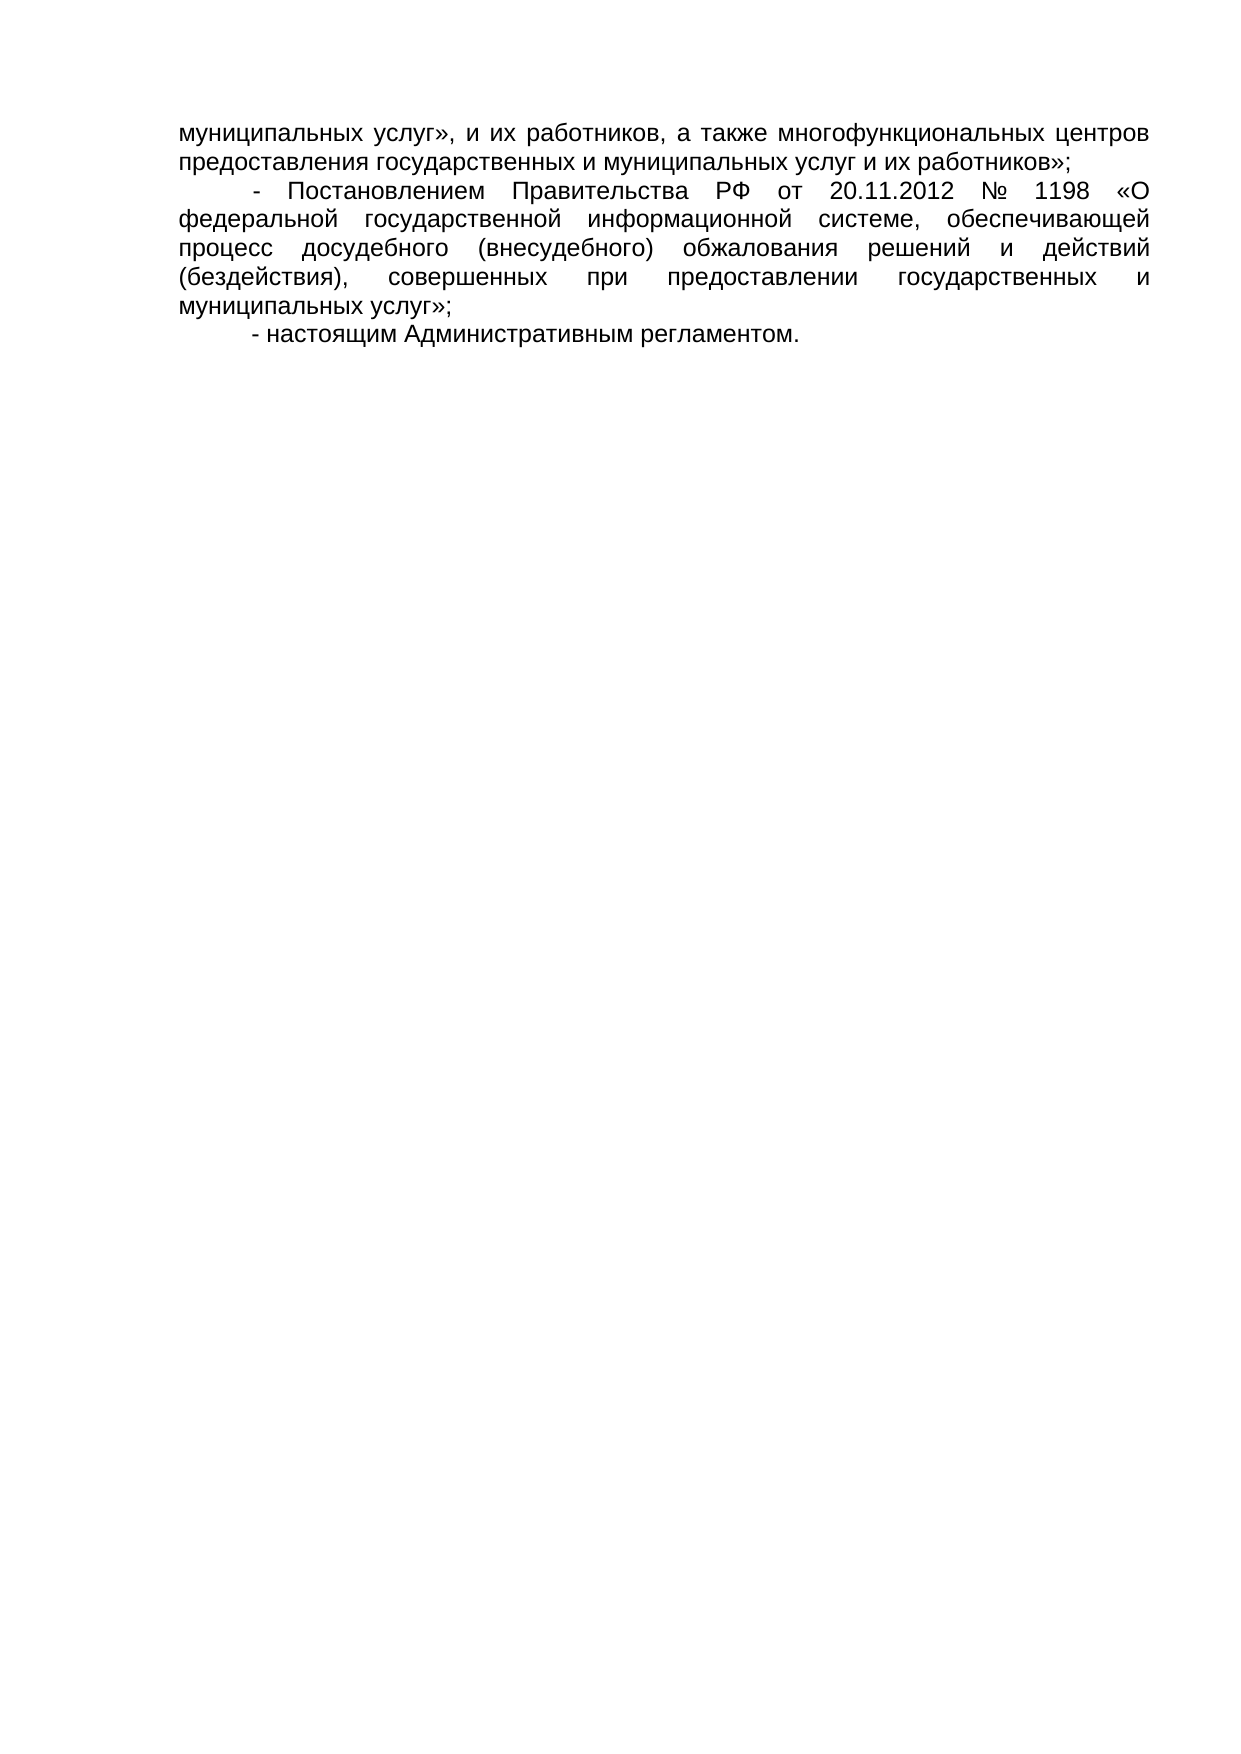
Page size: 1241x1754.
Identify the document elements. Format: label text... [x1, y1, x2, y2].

text - настоящим Административным регламентом. [177, 319, 1152, 348]
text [178, 118, 1151, 176]
text - Постановлением Правительства РФ от 20.11.2012 № 1198 «О федеральной государственной информационной системе, обеспечивающей процесс досудебного (внесудебного) обжалования решений и действий (бездействия), совершенных при предоставлении государственных и муниципальных услуг»; [178, 176, 1151, 319]
